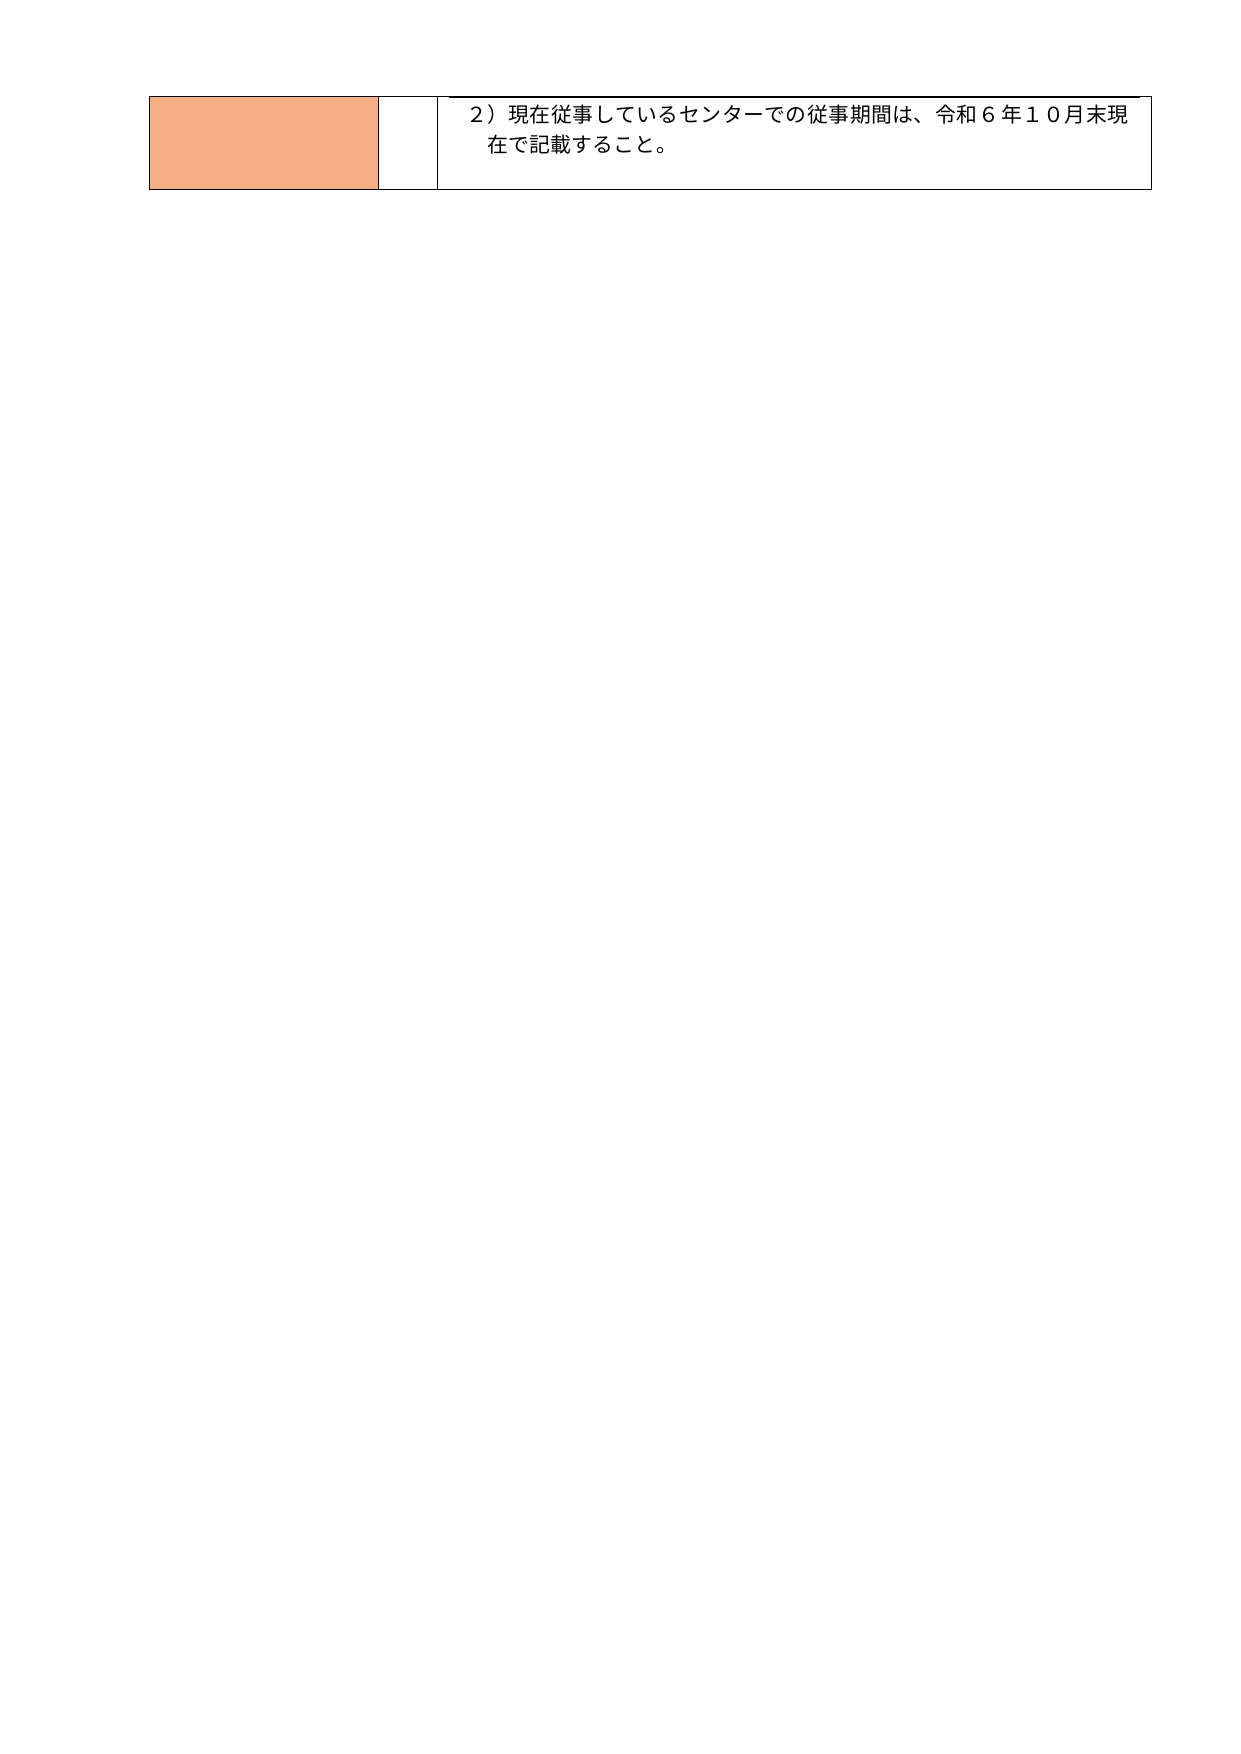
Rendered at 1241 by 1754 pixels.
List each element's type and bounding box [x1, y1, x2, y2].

table_cell [438, 97, 1151, 189]
